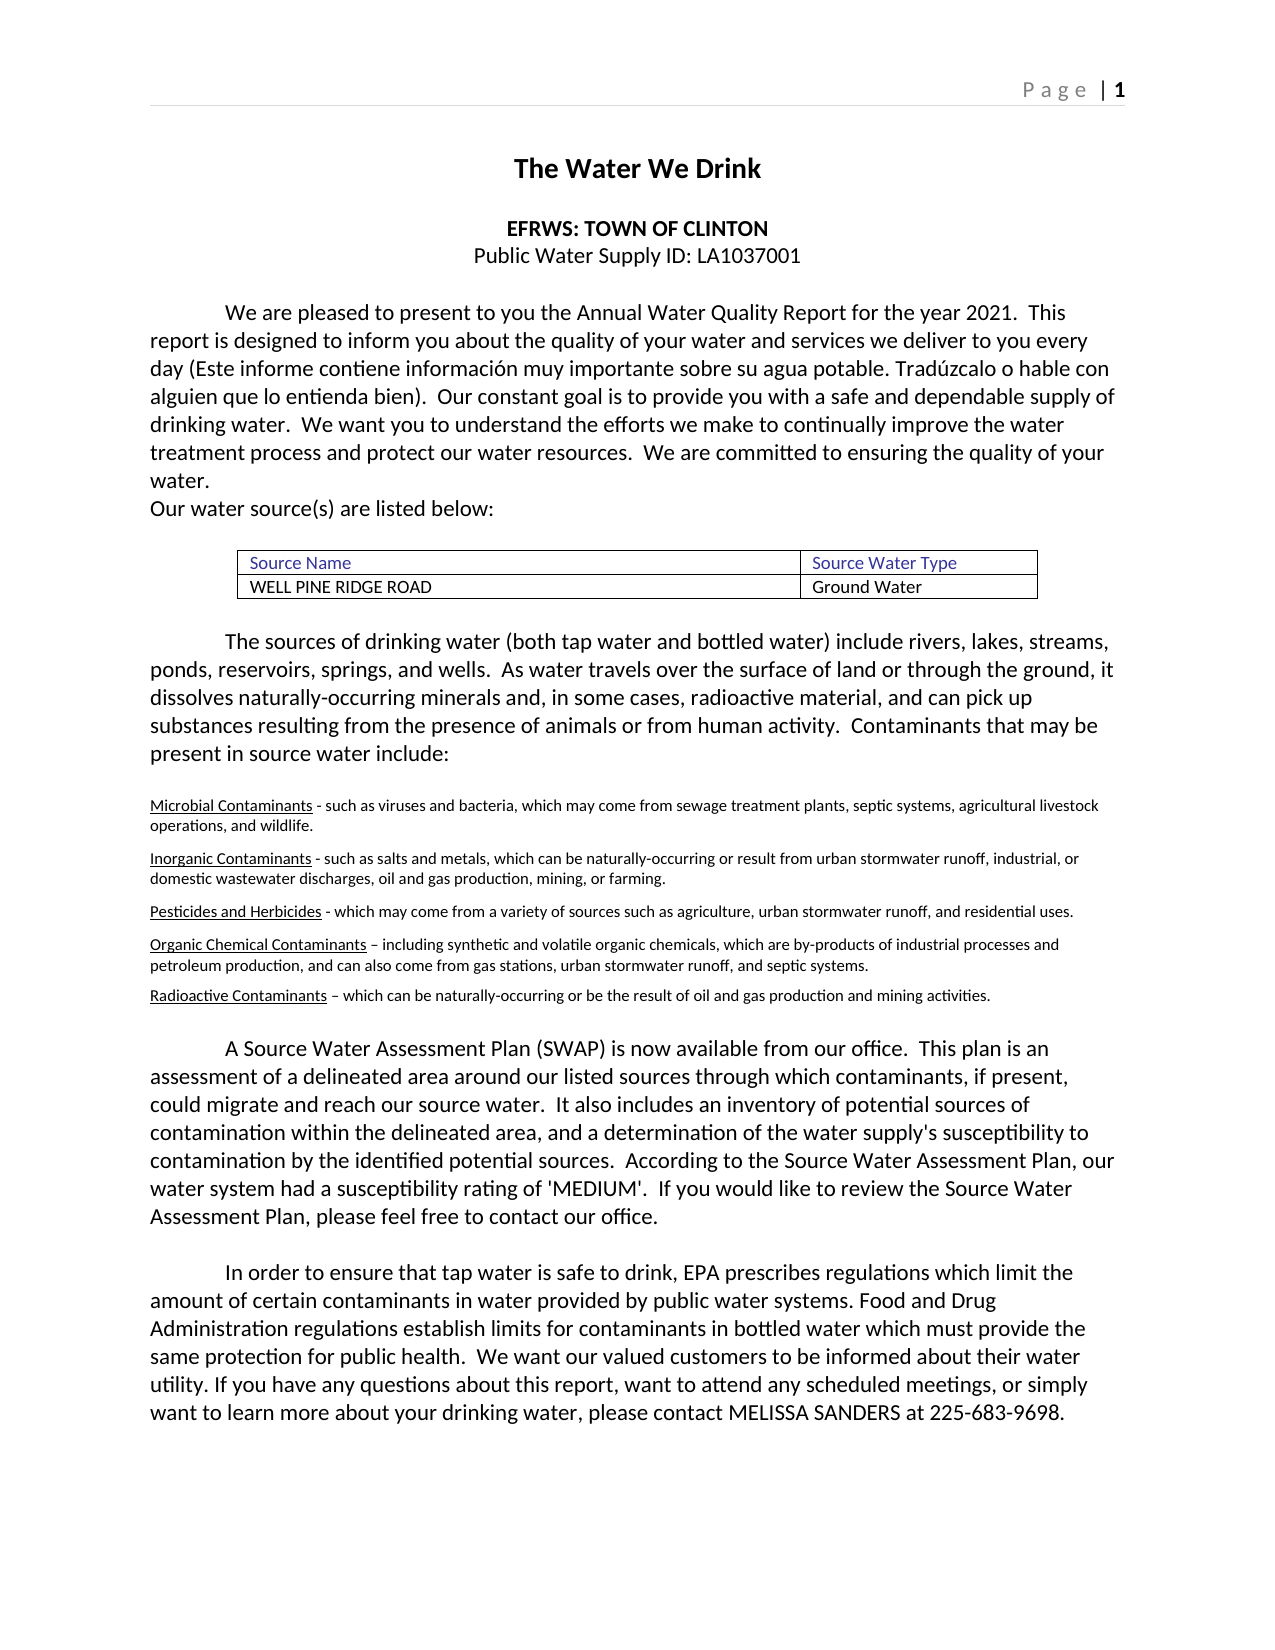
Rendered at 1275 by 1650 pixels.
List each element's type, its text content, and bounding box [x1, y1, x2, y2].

text Our water source(s) are listed below: [150, 494, 1125, 522]
table_cell WELL PINE RIDGE ROAD [238, 575, 800, 598]
text The Water We Drink [150, 150, 1125, 186]
text Microbial Contaminants - such as viruses and bacteria, which may come from sewage treatment plants, septic systems, agricultural livestock operations, and wildlife. [150, 795, 1125, 836]
text We are pleased to present to you the Annual Water Quality Report for the year 2021. This report is designed to inform you about the quality of your water and services we deliver to you every day (Este informe contiene información muy importante sobre su agua potable. Tradúzcalo o hable con alguien que lo entienda bien). Our constant goal is to provide you with a safe and dependable supply of drinking water. We want you to understand the efforts we make to continually improve the water treatment process and protect our water resources. We are committed to ensuring the quality of your water. [150, 298, 1125, 494]
table_header Source Water Type [801, 551, 1037, 574]
text Public Water Supply ID: LA1037001 [150, 242, 1125, 270]
text Inorganic Contaminants - such as salts and metals, which can be naturally-occurring or result from urban stormwater runoff, industrial, or domestic wastewater discharges, oil and gas production, mining, or farming. [150, 848, 1125, 889]
text Pesticides and Herbicides - which may come from a variety of sources such as agriculture, urban stormwater runoff, and residential uses. [150, 902, 1125, 922]
text A Source Water Assessment Plan (SWAP) is now available from our office. This plan is an assessment of a delineated area around our listed sources through which contaminants, if present, could migrate and reach our source water. It also includes an inventory of potential sources of contamination within the delineated area, and a determination of the water supply's susceptibility to contamination by the identified potential sources. According to the Source Water Assessment Plan, our water system had a susceptibility rating of 'MEDIUM'. If you would like to review the Source Water Assessment Plan, please feel free to contact our office. [150, 1034, 1125, 1230]
text The sources of drinking water (both tap water and bottled water) include rivers, lakes, streams, ponds, reservoirs, springs, and wells. As water travels over the surface of land or through the ground, it dissolves naturally-occurring minerals and, in some cases, radioactive material, and can pick up substances resulting from the presence of animals or from human activity. Contaminants that may be present in source water include: [150, 627, 1125, 767]
table_cell Ground Water [801, 575, 1037, 598]
text Radioactive Contaminants – which can be naturally-occurring or be the result of oil and gas production and mining activities. [150, 986, 1125, 1006]
text EFRWS: TOWN OF CLINTON [150, 214, 1125, 242]
text In order to ensure that tap water is safe to drink, EPA prescribes regulations which limit the amount of certain contaminants in water provided by public water systems. Food and Drug Administration regulations establish limits for contaminants in bottled water which must provide the same protection for public health. We want our valued customers to be informed about their water utility. If you have any questions about this report, want to attend any scheduled meetings, or simply want to learn more about your drinking water, please contact MELISSA SANDERS at 225-683-9698. [150, 1258, 1125, 1426]
table_header Source Name [238, 551, 800, 574]
text Organic Chemical Contaminants – including synthetic and volatile organic chemicals, which are by-products of industrial processes and petroleum production, and can also come from gas stations, urban stormwater runoff, and septic systems. [150, 935, 1125, 975]
